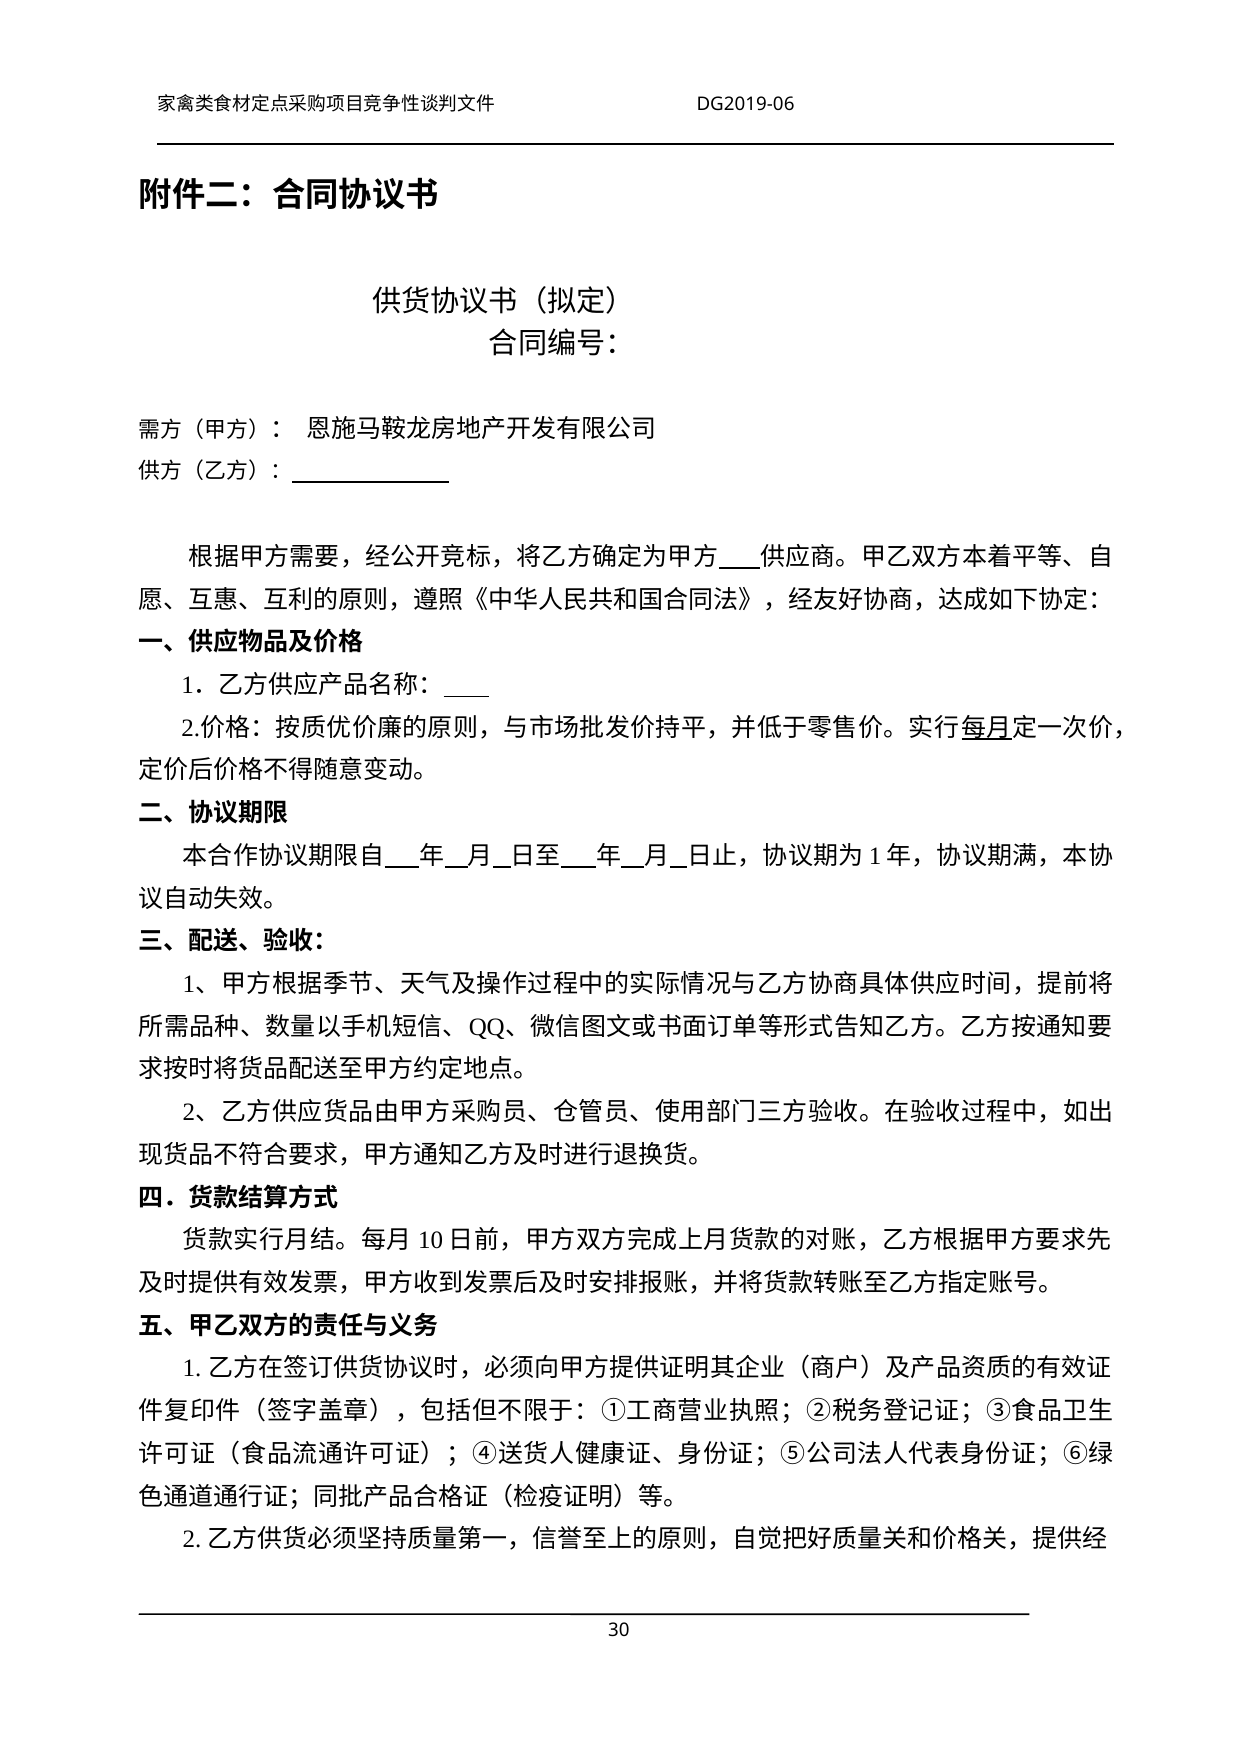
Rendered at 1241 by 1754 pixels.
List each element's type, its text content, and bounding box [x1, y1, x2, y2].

text 四．货款结算方式 [139, 1174, 1114, 1216]
text 五、甲乙双方的责任与义务 [139, 1302, 1114, 1344]
text 2.价格：按质优价廉的原则，与市场批发价持平，并低于零售价。实行每月定一次价，定价后价格不得随意变动。 [139, 704, 1114, 789]
text 1、甲方根据季节、天气及操作过程中的实际情况与乙方协商具体供应时间，提前将所需品种、数量以手机短信、QQ、微信图文或书面订单等形式告知乙方。乙方按通知要求按时将货品配送至甲方约定地点。 [139, 960, 1114, 1088]
text 2、乙方供应货品由甲方采购员、仓管员、使用部门三方验收。在验收过程中，如出现货品不符合要求，甲方通知乙方及时进行退换货。 [139, 1088, 1114, 1174]
text 本合作协议期限自 年 月 日至 年 月 日止，协议期为1年，协议期满，本协议自动失效。 [139, 832, 1114, 917]
text 1．乙方供应产品名称： [139, 661, 1114, 704]
text 货款实行月结。每月10日前，甲方双方完成上月货款的对账，乙方根据甲方要求先及时提供有效发票，甲方收到发票后及时安排报账，并将货款转账至乙方指定账号。 [139, 1216, 1114, 1302]
text 三、配送、验收： [139, 917, 1114, 960]
text 附件二：合同协议书 [139, 149, 1114, 234]
text 合同编号： [139, 319, 1114, 362]
text 一、供应物品及价格 [139, 618, 1114, 661]
text 根据甲方需要，经公开竞标，将乙方确定为甲方 供应商。甲乙双方本着平等、自愿、互惠、互利的原则，遵照《中华人民共和国合同法》，经友好协商，达成如下协定： [139, 533, 1114, 618]
text 供货协议书（拟定） [139, 277, 1114, 319]
text 1. 乙方在签订供货协议时，必须向甲方提供证明其企业（商户）及产品资质的有效证件复印件（签字盖章），包括但不限于：①工商营业执照；②税务登记证；③食品卫生许可证（食品流通许可证）；④送货人健康证、身份证；⑤公司法人代表身份证；⑥绿色通道通行证；同批产品合格证（检疫证明）等。 [139, 1344, 1114, 1515]
text 2. 乙方供货必须坚持质量第一，信誉至上的原则，自觉把好质量关和价格关，提供经 [139, 1515, 1114, 1558]
text 需方（甲方）： 恩施马鞍龙房地产开发有限公司 [139, 405, 1114, 448]
text 供方（乙方）： [139, 448, 1114, 490]
text 二、协议期限 [139, 789, 1114, 832]
